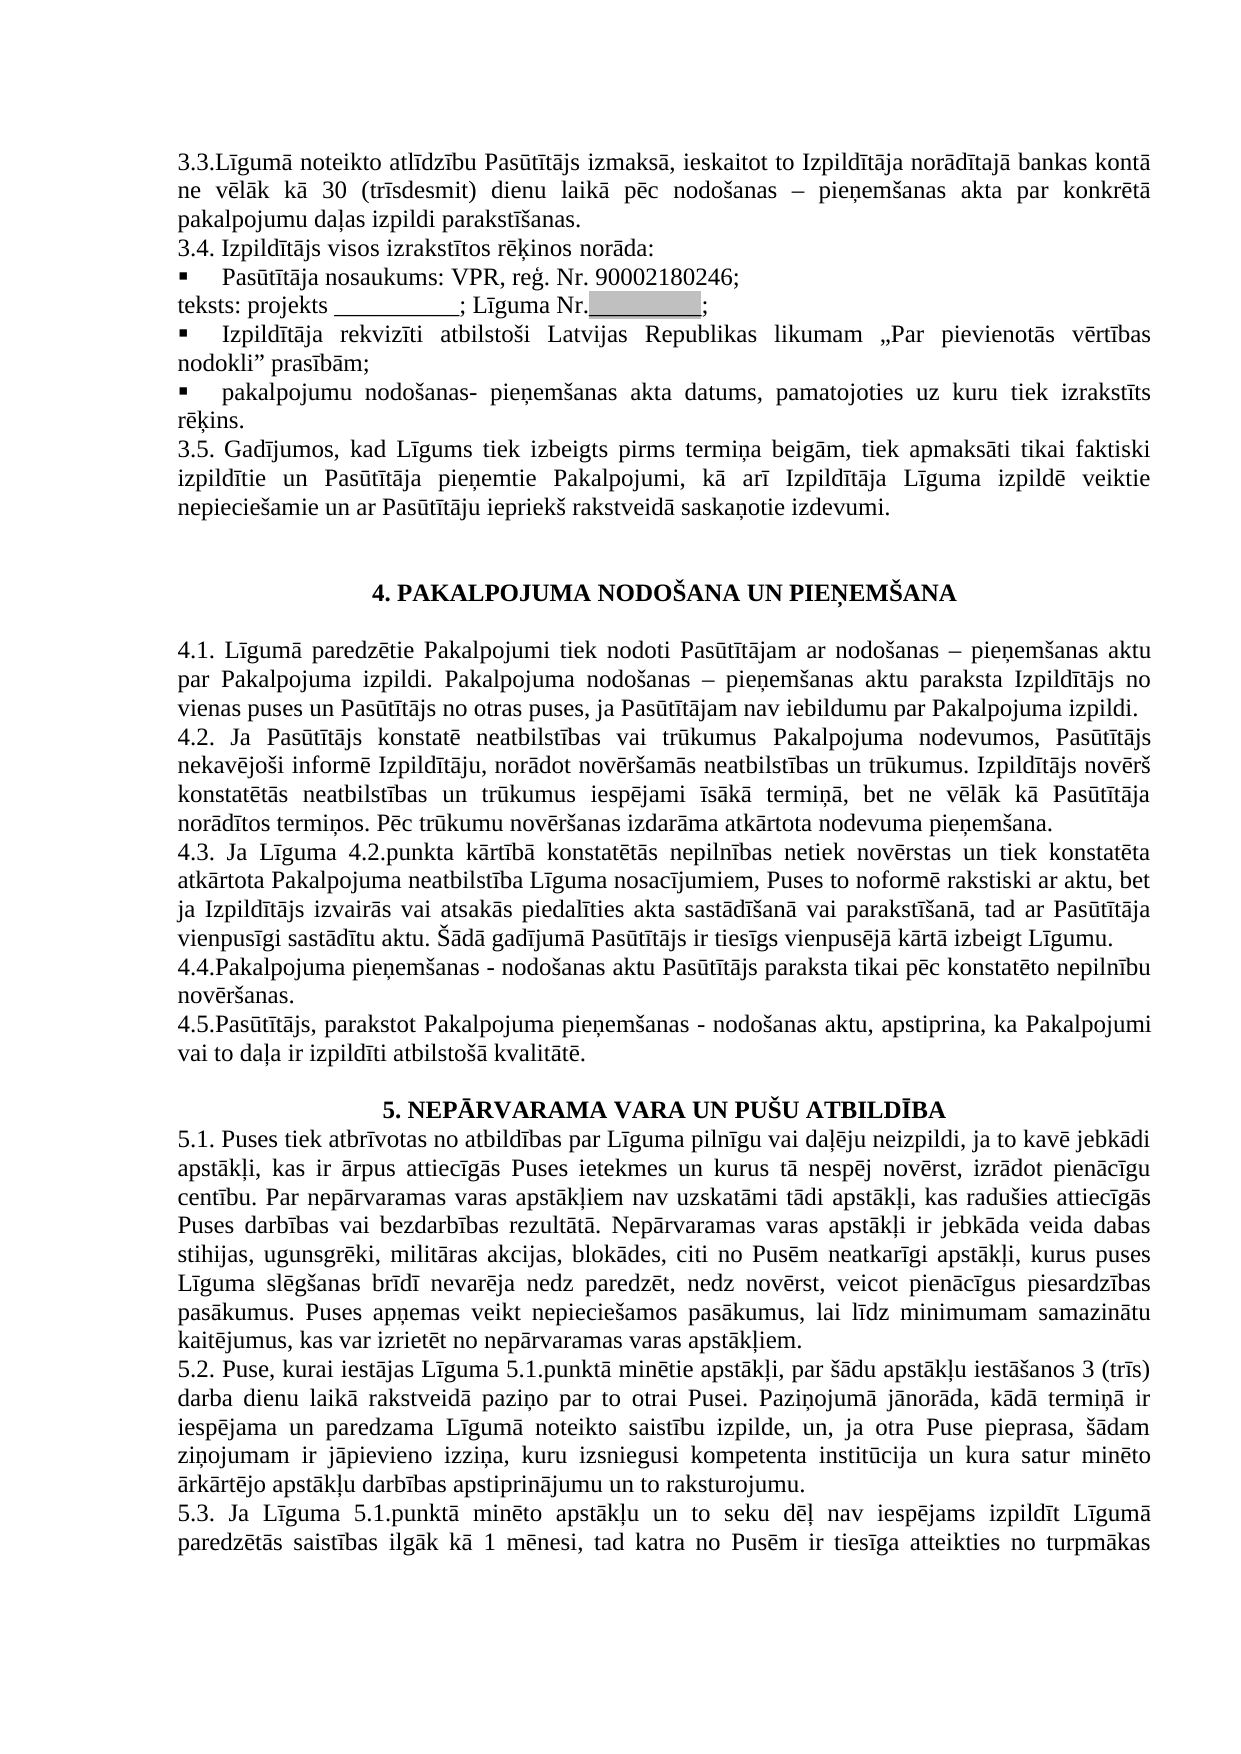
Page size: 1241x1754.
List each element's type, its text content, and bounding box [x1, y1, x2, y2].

text 4.4.Pakalpojuma pieņemšanas - nodošanas aktu Pasūtītājs paraksta tikai pēc konstatēto nepilnību novēršanas. [177, 952, 1152, 1009]
text 3.3.Līgumā noteikto atlīdzību Pasūtītājs izmaksā, ieskaitot to Izpildītāja norādītajā bankas kontā ne vēlāk kā 30 (trīsdesmit) dienu laikā pēc nodošanas – pieņemšanas akta par konkrētā pakalpojumu daļas izpildi parakstīšanas. [177, 147, 1152, 233]
text 4. PAKALPOJUMA NODOŠANA UN PIEŅEMŠANA [177, 578, 1152, 607]
text 5.1. Puses tiek atbrīvotas no atbildības par Līguma pilnīgu vai daļēju neizpildi, ja to kavē jebkādi apstākļi, kas ir ārpus attiecīgās Puses ietekmes un kurus tā nespēj novērst, izrādot pienācīgu centību. Par nepārvaramas varas apstākļiem nav uzskatāmi tādi apstākļi, kas radušies attiecīgās Puses darbības vai bezdarbības rezultātā. Nepārvaramas varas apstākļi ir jebkāda veida dabas stihijas, ugunsgrēki, militāras akcijas, blokādes, citi no Pusēm neatkarīgi apstākļi, kurus puses Līguma slēgšanas brīdī nevarēja nedz paredzēt, nedz novērst, veicot pienācīgus piesardzības pasākumus. Puses apņemas veikt nepieciešamos pasākumus, lai līdz minimumam samazinātu kaitējumus, kas var izrietēt no nepārvaramas varas apstākļiem. [177, 1124, 1152, 1354]
text 3.4. Izpildītājs visos izrakstītos rēķinos norāda: [177, 233, 1152, 262]
list Izpildītāja rekvizīti atbilstoši Latvijas Republikas likumam „Par pievienotās vērtības nodokli” prasībām; [177, 319, 1152, 377]
text 4.5.Pasūtītājs, parakstot Pakalpojuma pieņemšanas - nodošanas aktu, apstiprina, ka Pakalpojumi vai to daļa ir izpildīti atbilstošā kvalitātē. [177, 1009, 1152, 1067]
text teksts: projekts __________; Līguma Nr._________; [701, 291, 1152, 319]
list pakalpojumu nodošanas- pieņemšanas akta datums, pamatojoties uz kuru tiek izrakstīts rēķins. [177, 377, 1152, 434]
text 3.5. Gadījumos, kad Līgums tiek izbeigts pirms termiņa beigām, tiek apmaksāti tikai faktiski izpildītie un Pasūtītāja pieņemtie Pakalpojumi, kā arī Izpildītāja Līguma izpildē veiktie nepieciešamie un ar Pasūtītāju iepriekš rakstveidā saskaņotie izdevumi. [177, 434, 1152, 521]
text 5. NEPĀRVARAMA VARA UN PUŠU ATBILDĪBA [177, 1096, 1152, 1124]
text 5.2. Puse, kurai iestājas Līguma 5.1.punktā minētie apstākļi, par šādu apstākļu iestāšanos 3 (trīs) darba dienu laikā rakstveidā paziņo par to otrai Pusei. Paziņojumā jānorāda, kādā termiņā ir iespējama un paredzama Līgumā noteikto saistību izpilde, un, ja otra Puse pieprasa, šādam ziņojumam ir jāpievieno izziņa, kuru izsniegusi kompetenta institūcija un kura satur minēto ārkārtējo apstākļu darbības apstiprinājumu un to raksturojumu. [177, 1354, 1152, 1498]
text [177, 1498, 1152, 1556]
text 4.2. Ja Pasūtītājs konstatē neatbilstības vai trūkumus Pakalpojuma nodevumos, Pasūtītājs nekavējoši informē Izpildītāju, norādot novēršamās neatbilstības un trūkumus. Izpildītājs novērš konstatētās neatbilstības un trūkumus iespējami īsākā termiņā, bet ne vēlāk kā Pasūtītāja norādītos termiņos. Pēc trūkumu novēršanas izdarāma atkārtota nodevuma pieņemšana. [177, 722, 1152, 837]
text 4.3. Ja Līguma 4.2.punkta kārtībā konstatētās nepilnības netiek novērstas un tiek konstatēta atkārtota Pakalpojuma neatbilstība Līguma nosacījumiem, Puses to noformē rakstiski ar aktu, bet ja Izpildītājs izvairās vai atsakās piedalīties akta sastādīšanā vai parakstīšanā, tad ar Pasūtītāja vienpusīgi sastādītu aktu. Šādā gadījumā Pasūtītājs ir tiesīgs vienpusējā kārtā izbeigt Līgumu. [177, 837, 1152, 952]
text 4.1. Līgumā paredzētie Pakalpojumi tiek nodoti Pasūtītājam ar nodošanas – pieņemšanas aktu par Pakalpojuma izpildi. Pakalpojuma nodošanas – pieņemšanas aktu paraksta Izpildītājs no vienas puses un Pasūtītājs no otras puses, ja Pasūtītājam nav iebildumu par Pakalpojuma izpildi. [177, 636, 1152, 722]
text teksts: projekts __________; Līguma Nr._________; [177, 291, 589, 319]
list Pasūtītāja nosaukums: VPR, reģ. Nr. 90002180246; [177, 262, 1152, 291]
